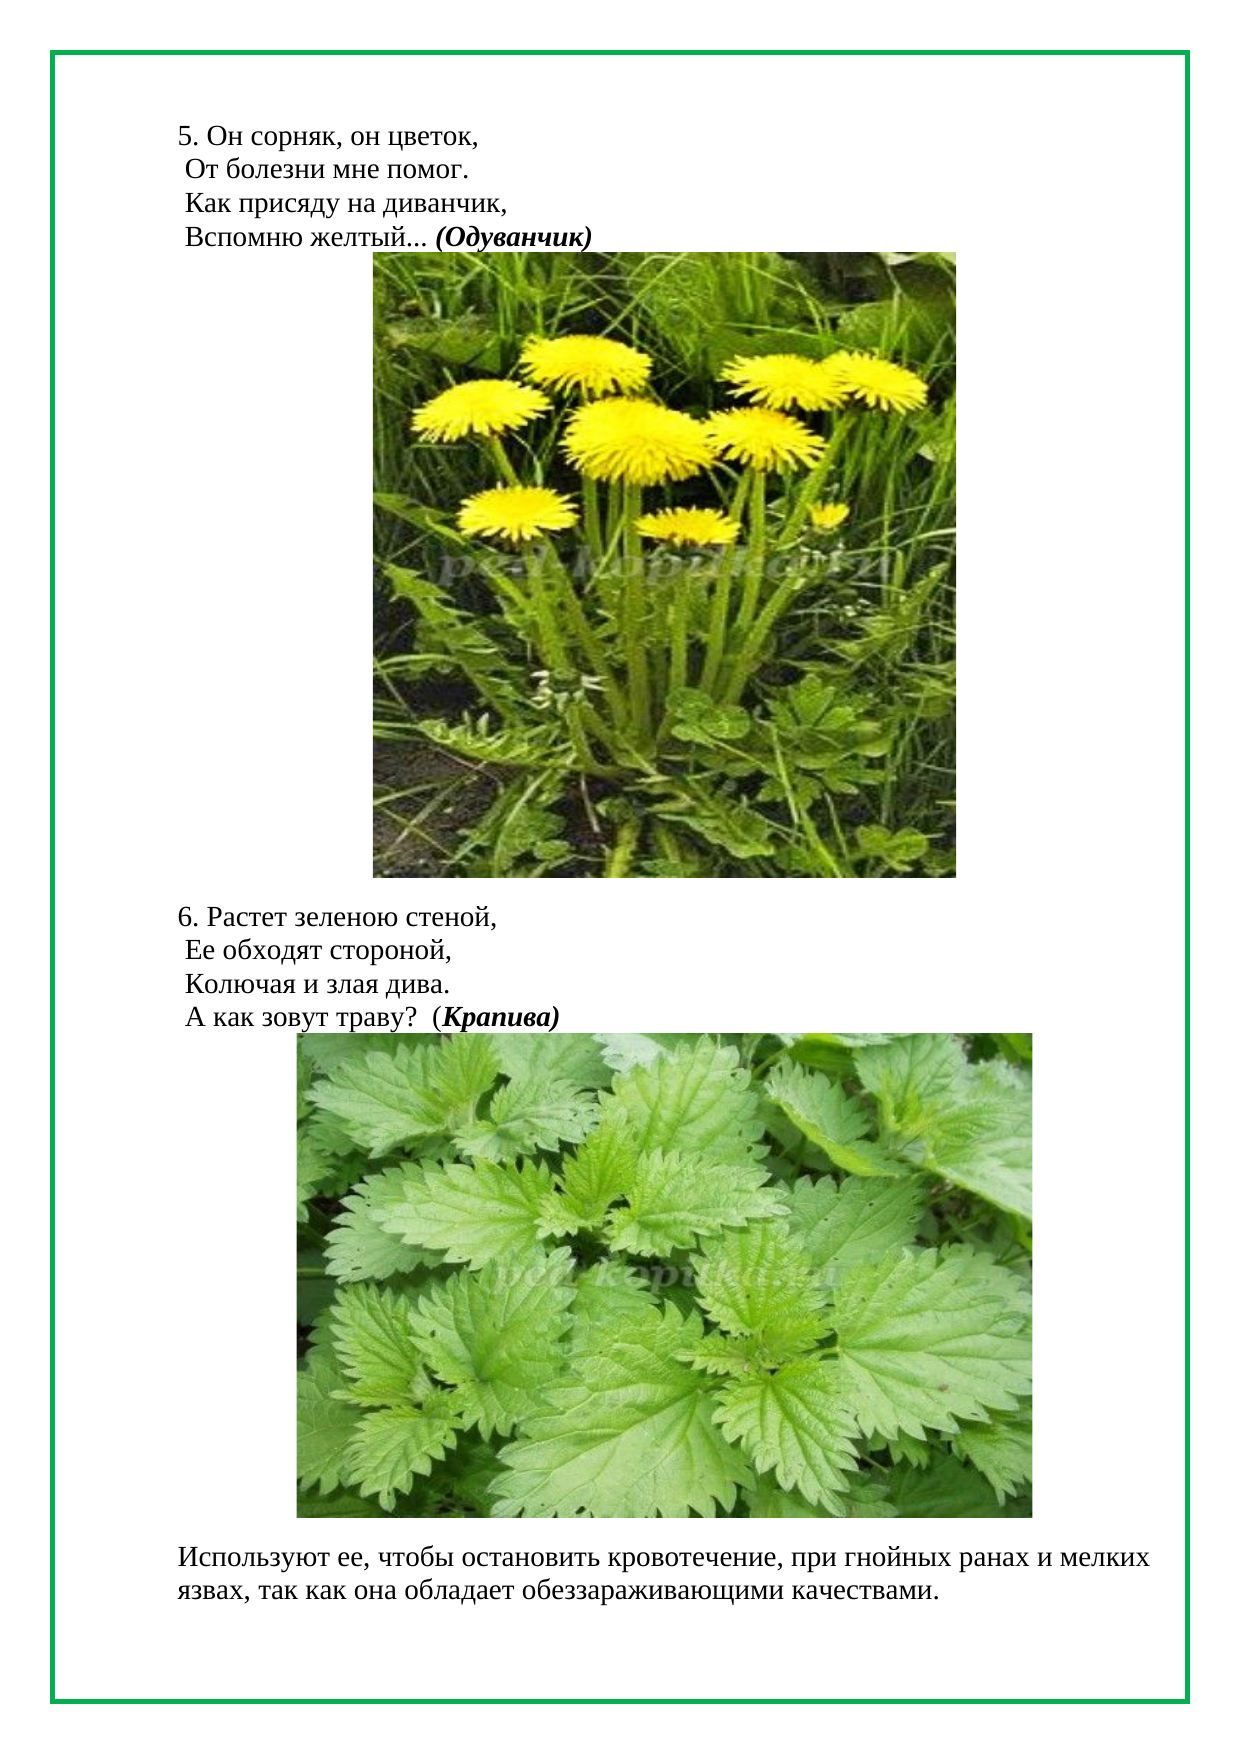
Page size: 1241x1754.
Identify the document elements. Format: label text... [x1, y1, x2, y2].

text 6. Растет зеленою стеной, [177, 899, 1152, 932]
text Используют ее, чтобы остановить кровотечение, при гнойных ранах и мелких язвах, так как она обладает обеззараживающими качествами. [177, 1539, 1152, 1606]
text А как зовут траву? (Крапива) [177, 999, 1152, 1033]
text 5. Он сорняк, он цветок, [177, 118, 1152, 152]
text Вспомню желтый... (Одуванчик) [177, 219, 1152, 252]
picture [372, 252, 957, 878]
text От болезни мне помог. [177, 152, 1152, 185]
text Ее обходят стороной, [177, 932, 1152, 966]
picture [296, 1033, 1033, 1518]
text Как присяду на диванчик, [177, 185, 1152, 219]
text Колючая и злая дива. [177, 966, 1152, 999]
